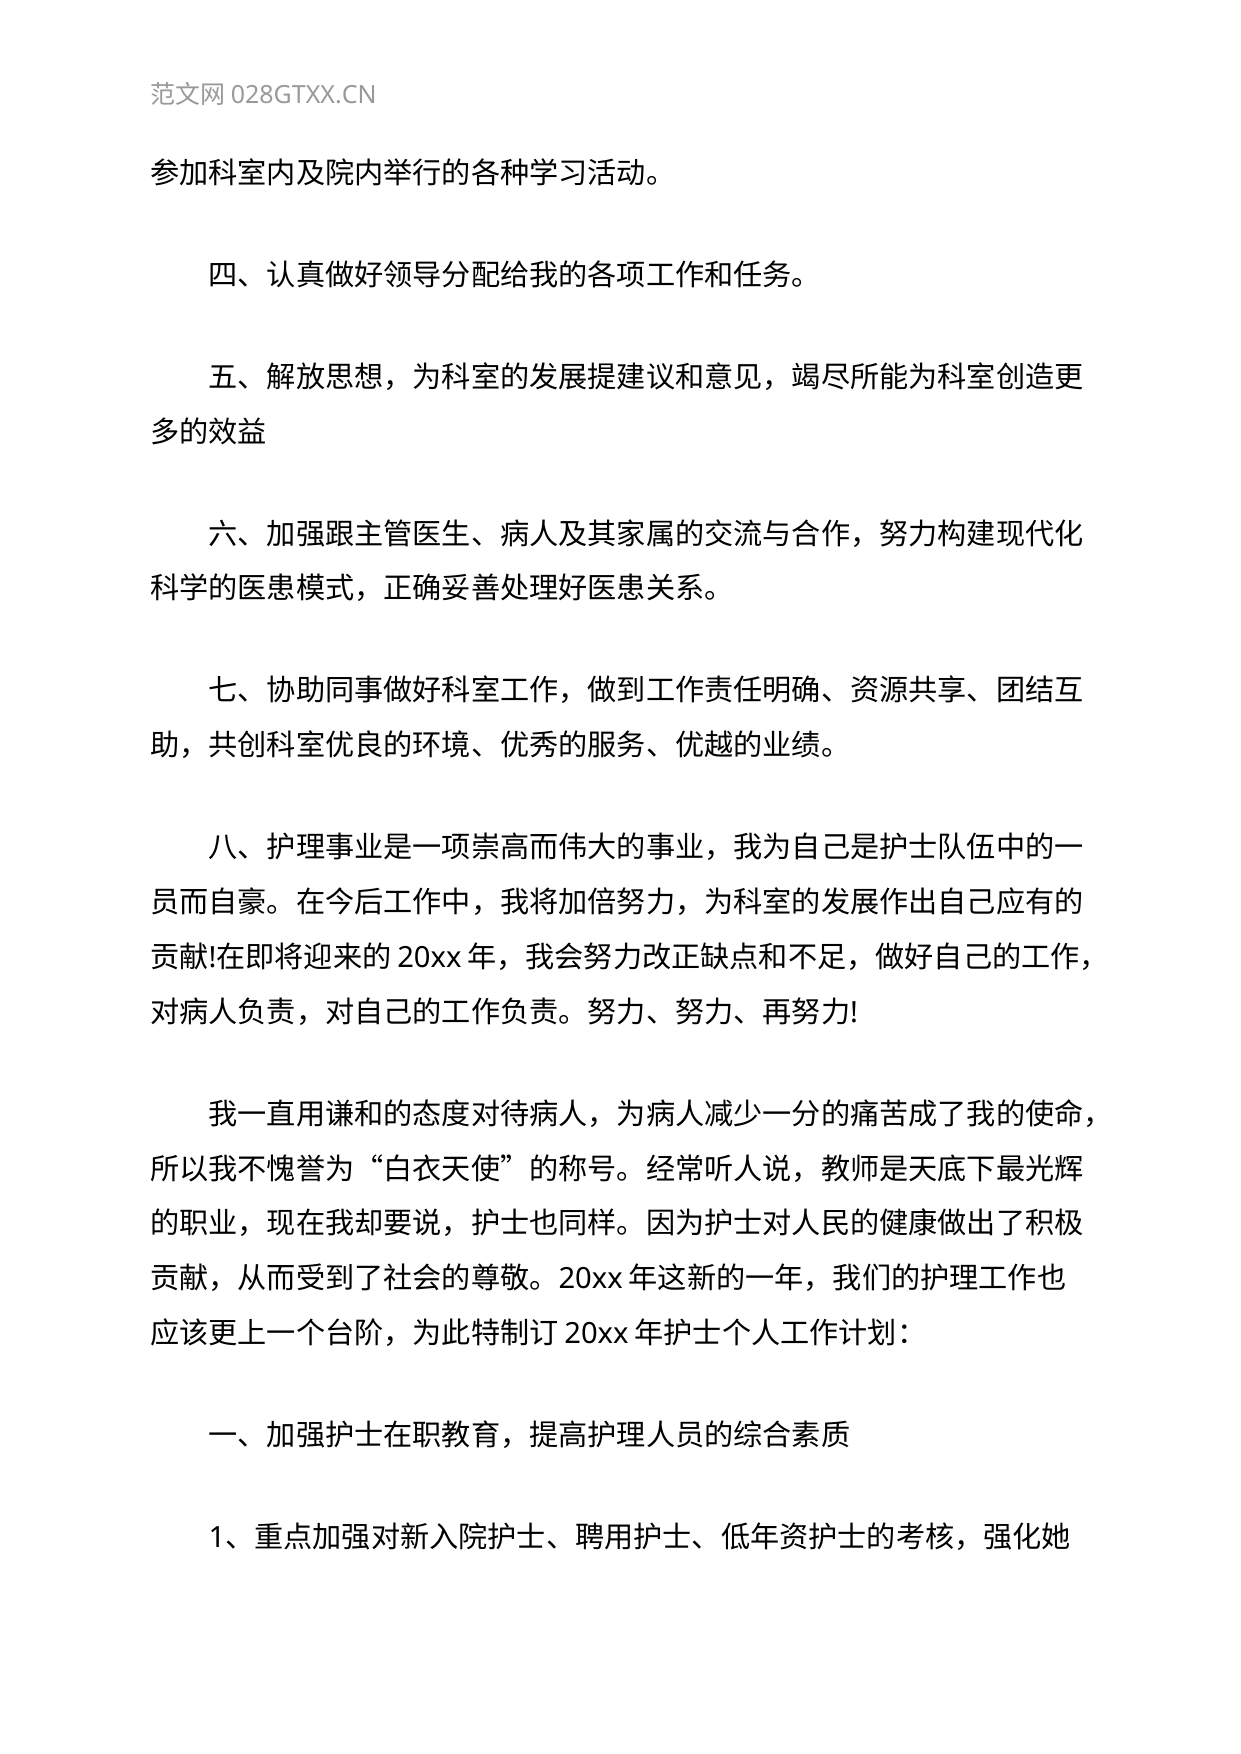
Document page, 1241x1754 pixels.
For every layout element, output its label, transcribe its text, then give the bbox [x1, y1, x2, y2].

text 我一直用谦和的态度对待病人，为病人减少一分的痛苦成了我的使命，所以我不愧誉为“白衣天使”的称号。经常听人说，教师是天底下最光辉的职业，现在我却要说，护士也同样。因为护士对人民的健康做出了积极贡献，从而受到了社会的尊敬。20xx年这新的一年，我们的护理工作也应该更上一个台阶，为此特制订20xx年护士个人工作计划： [150, 1090, 1090, 1352]
text 八、护理事业是一项崇高而伟大的事业，我为自己是护士队伍中的一员而自豪。在今后工作中，我将加倍努力，为科室的发展作出自己应有的贡献!在即将迎来的20xx年，我会努力改正缺点和不足，做好自己的工作，对病人负责，对自己的工作负责。努力、努力、再努力! [150, 823, 1090, 1031]
text 六、加强跟主管医生、病人及其家属的交流与合作，努力构建现代化科学的医患模式，正确妥善处理好医患关系。 [150, 510, 1090, 607]
text 七、协助同事做好科室工作，做到工作责任明确、资源共享、团结互助，共创科室优良的环境、优秀的服务、优越的业绩。 [150, 667, 1090, 764]
text 四、认真做好领导分配给我的各项工作和任务。 [150, 252, 1090, 294]
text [150, 150, 1090, 192]
text 一、加强护士在职教育，提高护理人员的综合素质 [150, 1412, 1090, 1454]
text 五、解放思想，为科室的发展提建议和意见，竭尽所能为科室创造更多的效益 [150, 353, 1090, 451]
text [150, 1514, 1090, 1556]
